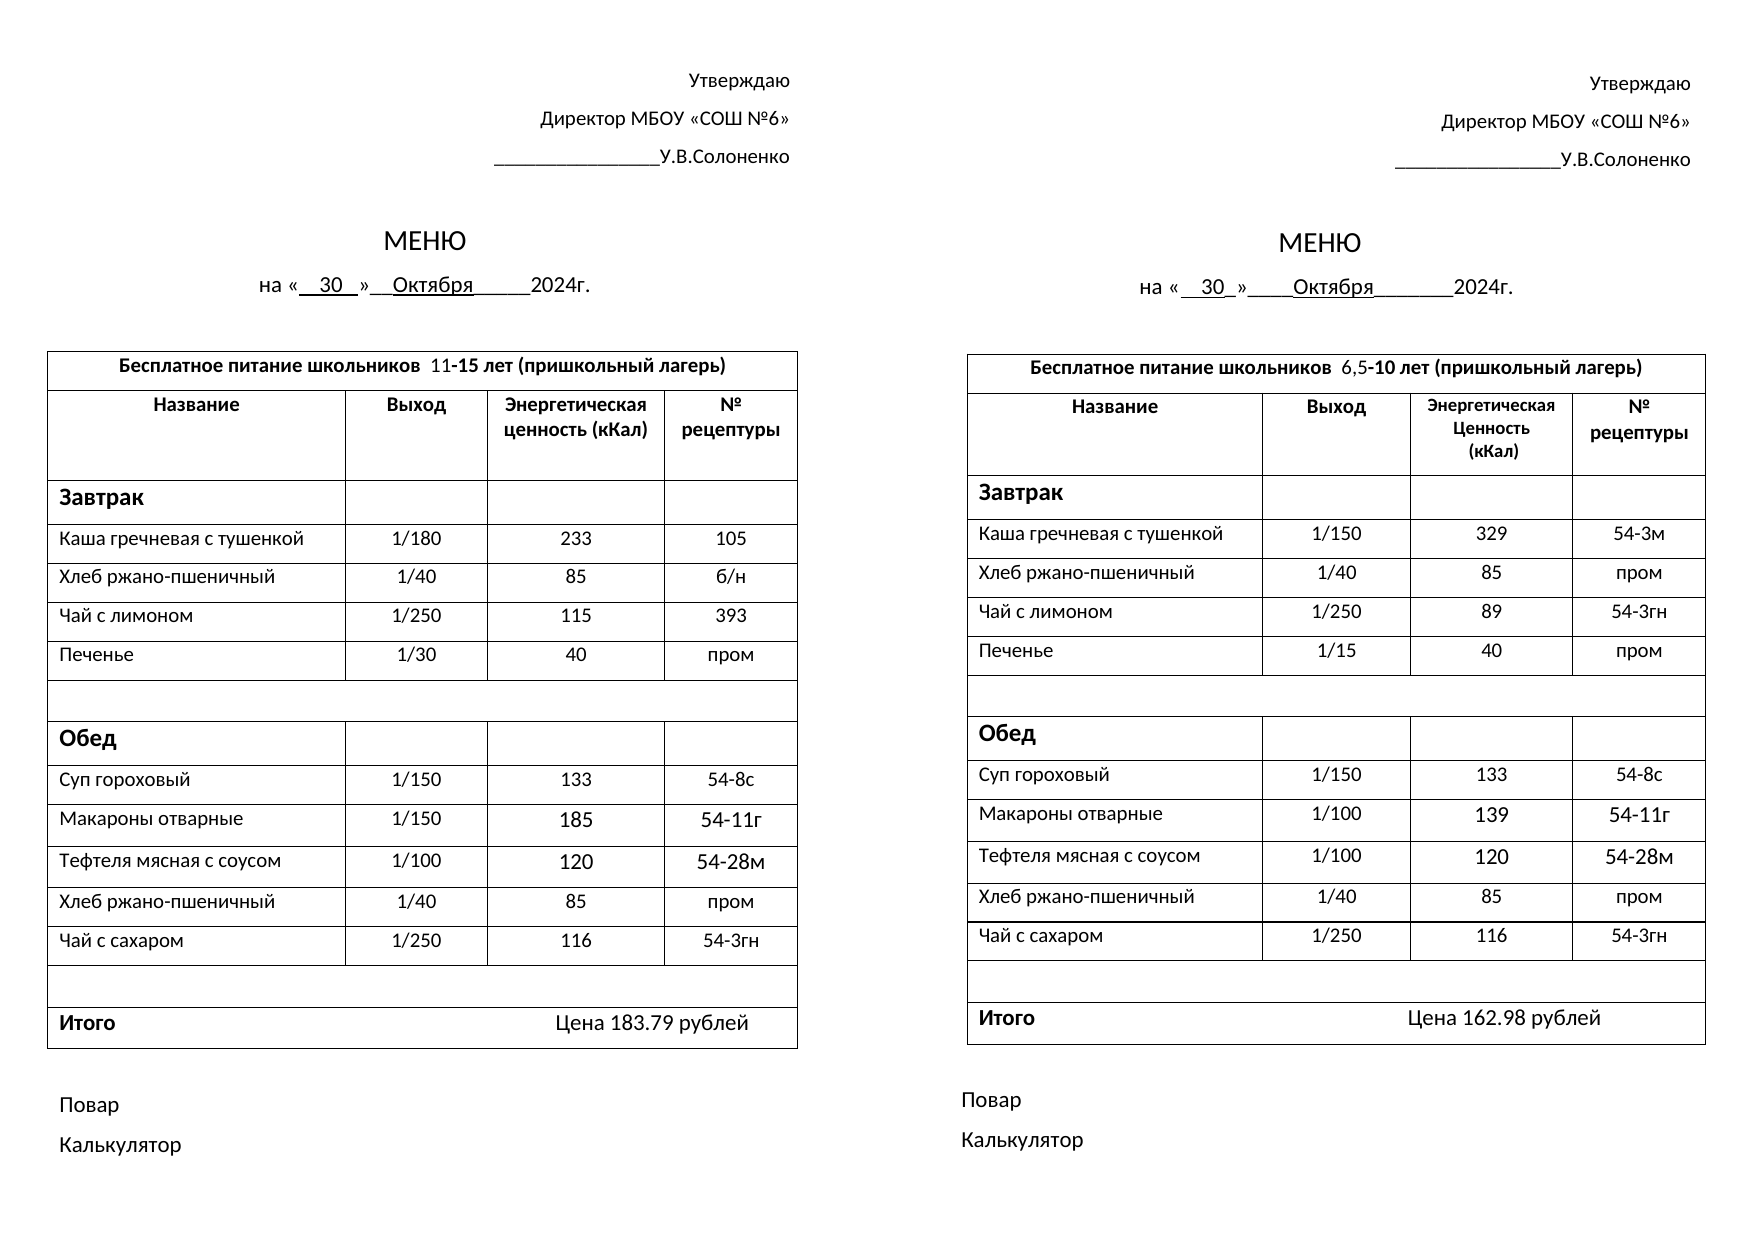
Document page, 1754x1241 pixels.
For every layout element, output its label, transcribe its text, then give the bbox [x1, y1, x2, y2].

table_cell 40 [488, 642, 664, 679]
table_cell Завтрак [968, 476, 1262, 519]
table_cell [48, 681, 797, 721]
table_cell Чай с лимоном [48, 603, 345, 641]
table_cell 1/40 [1263, 559, 1410, 597]
table_cell 1/150 [1263, 761, 1410, 799]
text на « 30_»____Октября_______2024г. [879, 272, 1609, 301]
table_cell Макароны отварные [968, 800, 1262, 841]
table_cell 85 [1411, 559, 1572, 597]
table_cell 133 [488, 766, 664, 804]
table_cell Каша гречневая с тушенкой [968, 520, 1262, 558]
table_cell 1/250 [346, 927, 487, 965]
table_cell Каша гречневая с тушенкой [48, 525, 345, 563]
table_cell 116 [1411, 923, 1572, 960]
table_cell [968, 961, 1705, 1002]
text Повар [879, 1085, 1609, 1113]
text Утверждаю [59, 67, 790, 93]
text Калькулятор [879, 1126, 1609, 1153]
table_cell 85 [1411, 884, 1572, 921]
table_cell Чай с сахаром [48, 927, 345, 965]
table_cell [1573, 717, 1705, 760]
table_cell пром [665, 888, 797, 926]
table_header Бесплатное питание школьников 11-15 лет (пришкольный лагерь) [48, 352, 797, 390]
table_cell Чай с лимоном [968, 598, 1262, 636]
table_cell Хлеб ржано-пшеничный [968, 559, 1262, 597]
table_cell Суп гороховый [48, 766, 345, 804]
table_cell 89 [1411, 598, 1572, 636]
table_cell [1263, 717, 1410, 760]
table_cell пром [1573, 884, 1705, 921]
table_cell пром [665, 642, 797, 679]
table_cell 185 [488, 805, 664, 846]
table_cell 54-3гн [1573, 923, 1705, 960]
table_cell Печенье [968, 637, 1262, 675]
table_cell 1/40 [1263, 884, 1410, 921]
table_cell 393 [665, 603, 797, 641]
table_cell Энергетическая Ценность (кКал) [1411, 394, 1572, 475]
table_cell 1/250 [1263, 598, 1410, 636]
table_cell 1/250 [1263, 923, 1410, 960]
table_cell 85 [488, 564, 664, 602]
table_cell 1/40 [346, 564, 487, 602]
table_cell 115 [488, 603, 664, 641]
table_cell Тефтеля мясная с соусом [968, 842, 1262, 882]
text МЕНЮ [879, 224, 1609, 260]
table_cell 1/100 [1263, 842, 1410, 882]
table_cell 120 [488, 847, 664, 887]
table_cell [48, 966, 797, 1007]
text Повар [59, 1090, 790, 1118]
table_cell № рецептуры [665, 391, 797, 480]
table_cell [1573, 476, 1705, 519]
table_cell 329 [1411, 520, 1572, 558]
table_cell № рецептуры [1573, 394, 1705, 475]
table_cell 105 [665, 525, 797, 563]
table_cell Итого Цена 162.98 рублей [968, 1003, 1705, 1043]
table_cell [1411, 476, 1572, 519]
table_cell [968, 676, 1705, 716]
table_cell [488, 481, 664, 524]
table_cell 233 [488, 525, 664, 563]
table_cell 1/150 [346, 805, 487, 846]
table_cell Название [48, 391, 345, 480]
text МЕНЮ [59, 222, 790, 257]
table_cell Суп гороховый [968, 761, 1262, 799]
table_cell [665, 481, 797, 524]
table_cell Обед [968, 717, 1262, 760]
table_cell 1/150 [346, 766, 487, 804]
table_cell [346, 481, 487, 524]
table_cell 40 [1411, 637, 1572, 675]
text Директор МБОУ «СОШ №6» [879, 108, 1691, 133]
table_cell Энергетическая ценность (кКал) [488, 391, 664, 480]
text Калькулятор [59, 1130, 790, 1158]
table_cell [346, 722, 487, 765]
table_cell [1411, 717, 1572, 760]
table_cell Название [968, 394, 1262, 475]
text Утверждаю [879, 70, 1691, 96]
table_cell 1/180 [346, 525, 487, 563]
table_cell Обед [48, 722, 345, 765]
table_cell 54-3гн [1573, 598, 1705, 636]
table_cell 1/150 [1263, 520, 1410, 558]
table_cell пром [1573, 637, 1705, 675]
text ________________У.В.Солоненко [59, 143, 790, 169]
table_cell 54-28м [665, 847, 797, 887]
table_cell 54-8с [1573, 761, 1705, 799]
text на « 30 »__Октября_____2024г. [59, 270, 790, 298]
table_cell [1263, 476, 1410, 519]
table_cell 139 [1411, 800, 1572, 841]
table_cell Хлеб ржано-пшеничный [48, 888, 345, 926]
table_cell 54-11г [1573, 800, 1705, 841]
table_cell пром [1573, 559, 1705, 597]
table_cell Завтрак [48, 481, 345, 524]
table_cell 1/30 [346, 642, 487, 679]
table_cell 116 [488, 927, 664, 965]
table_cell [665, 722, 797, 765]
table_cell Тефтеля мясная с соусом [48, 847, 345, 887]
table_cell 1/15 [1263, 637, 1410, 675]
table_cell Чай с сахаром [968, 923, 1262, 960]
table_cell 1/100 [1263, 800, 1410, 841]
table_cell 54-8с [665, 766, 797, 804]
table_cell [488, 722, 664, 765]
table_cell 1/100 [346, 847, 487, 887]
table_cell 1/40 [346, 888, 487, 926]
table_cell 85 [488, 888, 664, 926]
table_cell Хлеб ржано-пшеничный [968, 884, 1262, 921]
table_cell б/н [665, 564, 797, 602]
table_cell 54-3м [1573, 520, 1705, 558]
text Директор МБОУ «СОШ №6» [59, 105, 790, 131]
table_cell Итого Цена 183.79 рублей [48, 1008, 797, 1048]
table_cell 54-11г [665, 805, 797, 846]
table_cell 120 [1411, 842, 1572, 882]
table_cell 54-3гн [665, 927, 797, 965]
table_cell 1/250 [346, 603, 487, 641]
text ________________У.В.Солоненко [879, 146, 1691, 171]
table_cell 133 [1411, 761, 1572, 799]
table_header Бесплатное питание школьников 6,5-10 лет (пришкольный лагерь) [968, 355, 1705, 392]
table_cell 54-28м [1573, 842, 1705, 882]
table_cell Выход [1263, 394, 1410, 475]
table_cell Хлеб ржано-пшеничный [48, 564, 345, 602]
table_cell Печенье [48, 642, 345, 679]
table_cell Макароны отварные [48, 805, 345, 846]
table_cell Выход [346, 391, 487, 480]
